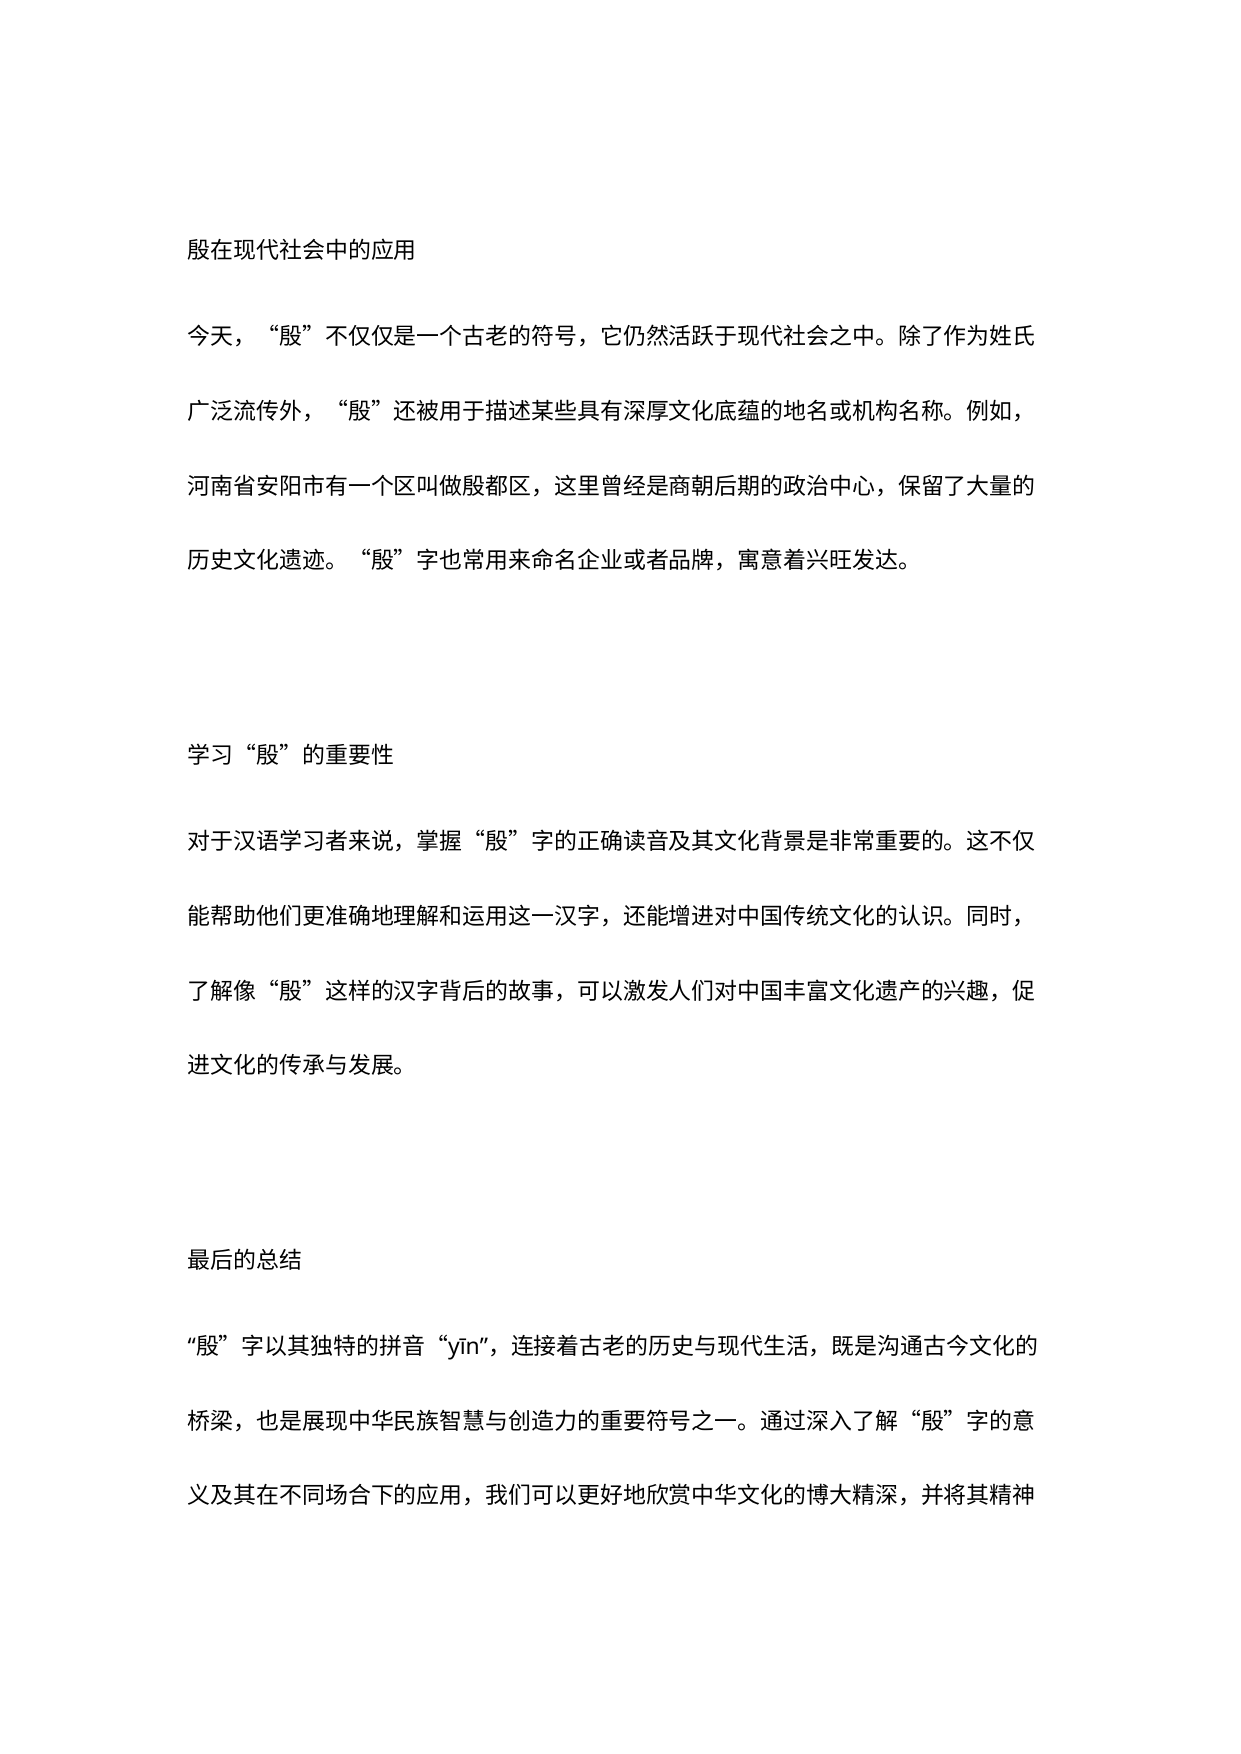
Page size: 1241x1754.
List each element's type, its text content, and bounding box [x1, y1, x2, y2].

text 殷在现代社会中的应用 [187, 216, 1053, 281]
text 今天，“殷”不仅仅是一个古老的符号，它仍然活跃于现代社会之中。除了作为姓氏广泛流传外，“殷”还被用于描述某些具有深厚文化底蕴的地名或机构名称。例如，河南省安阳市有一个区叫做殷都区，这里曾经是商朝后期的政治中心，保留了大量的历史文化遗迹。“殷”字也常用来命名企业或者品牌，寓意着兴旺发达。 [187, 302, 1053, 591]
text 对于汉语学习者来说，掌握“殷”字的正确读音及其文化背景是非常重要的。这不仅能帮助他们更准确地理解和运用这一汉字，还能增进对中国传统文化的认识。同时，了解像“殷”这样的汉字背后的故事，可以激发人们对中国丰富文化遗产的兴趣，促进文化的传承与发展。 [187, 807, 1053, 1096]
text 学习“殷”的重要性 [187, 721, 1053, 786]
text 最后的总结 [187, 1226, 1053, 1291]
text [187, 1312, 1053, 1527]
